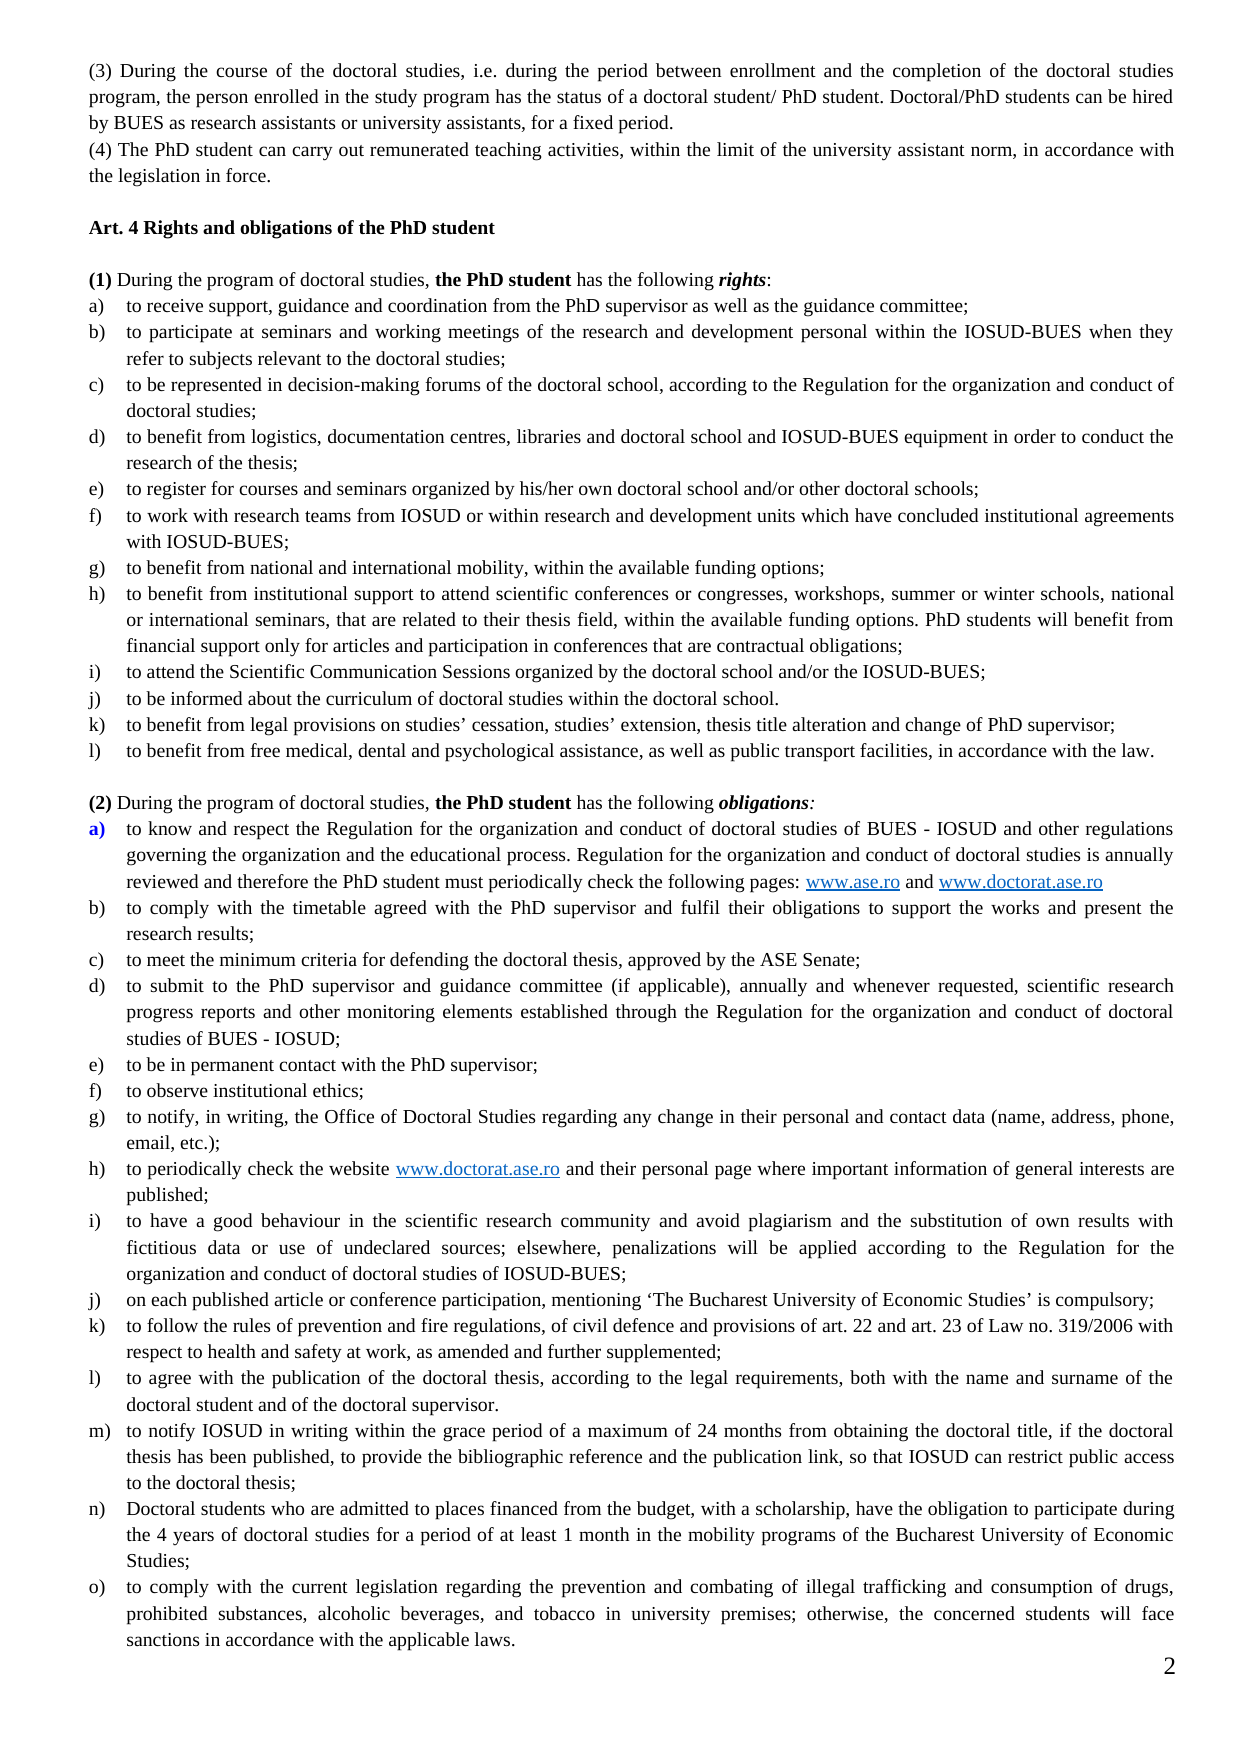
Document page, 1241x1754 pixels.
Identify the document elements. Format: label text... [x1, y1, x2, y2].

list to know and respect the Regulation for the organization and conduct of doctoral studies of BUES - IOSUD and other regulations governing the organization and the educational process. Regulation for the organization and conduct of doctoral studies is annually reviewed and therefore the PhD student must periodically check the following pages: www.ase.ro and www.doctorat.ase.ro [89, 817, 1176, 892]
list to comply with the timetable agreed with the PhD supervisor and fulfil their obligations to support the works and present the research results; [89, 896, 1176, 945]
list on each published article or conference participation, mentioning ‘The Bucharest University of Economic Studies’ is compulsory; [89, 1288, 1176, 1311]
text (4) The PhD student can carry out remunerated teaching activities, within the limit of the university assistant norm, in accordance with the legislation in force. [89, 137, 1176, 186]
list to follow the rules of prevention and fire regulations, of civil defence and provisions of art. 22 and art. 23 of Law no. 319/2006 with respect to health and safety at work, as amended and further supplemented; [89, 1314, 1176, 1363]
list to benefit from national and international mobility, within the available funding options; [89, 556, 1176, 579]
list to notify, in writing, the Office of Doctoral Studies regarding any change in their personal and contact data (name, address, phone, email, etc.); [89, 1105, 1176, 1154]
list to notify IOSUD in writing within the grace period of a maximum of 24 months from obtaining the doctoral title, if the doctoral thesis has been published, to provide the bibliographic reference and the publication link, so that IOSUD can restrict public access to the doctoral thesis; [89, 1419, 1176, 1494]
text Art. 4 Rights and obligations of the PhD student [89, 216, 1176, 239]
list to participate at seminars and working meetings of the research and development personal within the IOSUD-BUES when they refer to subjects relevant to the doctoral studies; [89, 321, 1176, 369]
list to agree with the publication of the doctoral thesis, according to the legal requirements, both with the name and surname of the doctoral student and of the doctoral supervisor. [89, 1366, 1176, 1415]
list to be represented in decision-making forums of the doctoral school, according to the Regulation for the organization and conduct of doctoral studies; [89, 373, 1176, 422]
list to have a good behaviour in the scientific research community and avoid plagiarism and the substitution of own results with fictitious data or use of undeclared sources; elsewhere, penalizations will be applied according to the Regulation for the organization and conduct of doctoral studies of IOSUD-BUES; [89, 1209, 1176, 1284]
list to be informed about the curriculum of doctoral studies within the doctoral school. [89, 687, 1176, 709]
list to receive support, guidance and coordination from the PhD supervisor as well as the guidance committee; [89, 294, 1176, 317]
list to benefit from logistics, documentation centres, libraries and doctoral school and IOSUD-BUES equipment in order to conduct the research of the thesis; [89, 425, 1176, 474]
text (3) During the course of the doctoral studies, i.e. during the period between enrollment and the completion of the doctoral studies program, the person enrolled in the study program has the status of a doctoral student/ PhD student. Doctoral/PhD students can be hired by BUES as research assistants or university assistants, for a fixed period. [89, 59, 1176, 134]
list to submit to the PhD supervisor and guidance committee (if applicable), annually and whenever requested, scientific research progress reports and other monitoring elements established through the Regulation for the organization and conduct of doctoral studies of BUES - IOSUD; [89, 974, 1176, 1049]
list to observe institutional ethics; [89, 1079, 1176, 1102]
text (2) During the program of doctoral studies, the PhD student has the following obligations: [89, 791, 1176, 814]
list to benefit from institutional support to attend scientific conferences or congresses, workshops, summer or winter schools, national or international seminars, that are related to their thesis field, within the available funding options. PhD students will benefit from financial support only for articles and participation in conferences that are contractual obligations; [89, 582, 1176, 657]
list to attend the Scientific Communication Sessions organized by the doctoral school and/or the IOSUD-BUES; [89, 660, 1176, 683]
list to register for courses and seminars organized by his/her own doctoral school and/or other doctoral schools; [89, 477, 1176, 500]
list to periodically check the website www.doctorat.ase.ro and their personal page where important information of general interests are published; [89, 1157, 1176, 1206]
text (1) During the program of doctoral studies, the PhD student has the following rights: [89, 268, 1176, 291]
list Doctoral students who are admitted to places financed from the budget, with a scholarship, have the obligation to participate during the 4 years of doctoral studies for a period of at least 1 month in the mobility programs of the Bucharest University of Economic Studies; [89, 1497, 1176, 1572]
list to be in permanent contact with the PhD supervisor; [89, 1053, 1176, 1075]
list to meet the minimum criteria for defending the doctoral thesis, approved by the ASE Senate; [89, 948, 1176, 971]
list to benefit from legal provisions on studies’ cessation, studies’ extension, thesis title alteration and change of PhD supervisor; [89, 713, 1176, 736]
list to comply with the current legislation regarding the prevention and combating of illegal trafficking and consumption of drugs, prohibited substances, alcoholic beverages, and tobacco in university premises; otherwise, the concerned students will face sanctions in accordance with the applicable laws. [89, 1576, 1176, 1651]
list to work with research teams from IOSUD or within research and development units which have concluded institutional agreements with IOSUD-BUES; [89, 503, 1176, 552]
list to benefit from free medical, dental and psychological assistance, as well as public transport facilities, in accordance with the law. [89, 739, 1176, 762]
